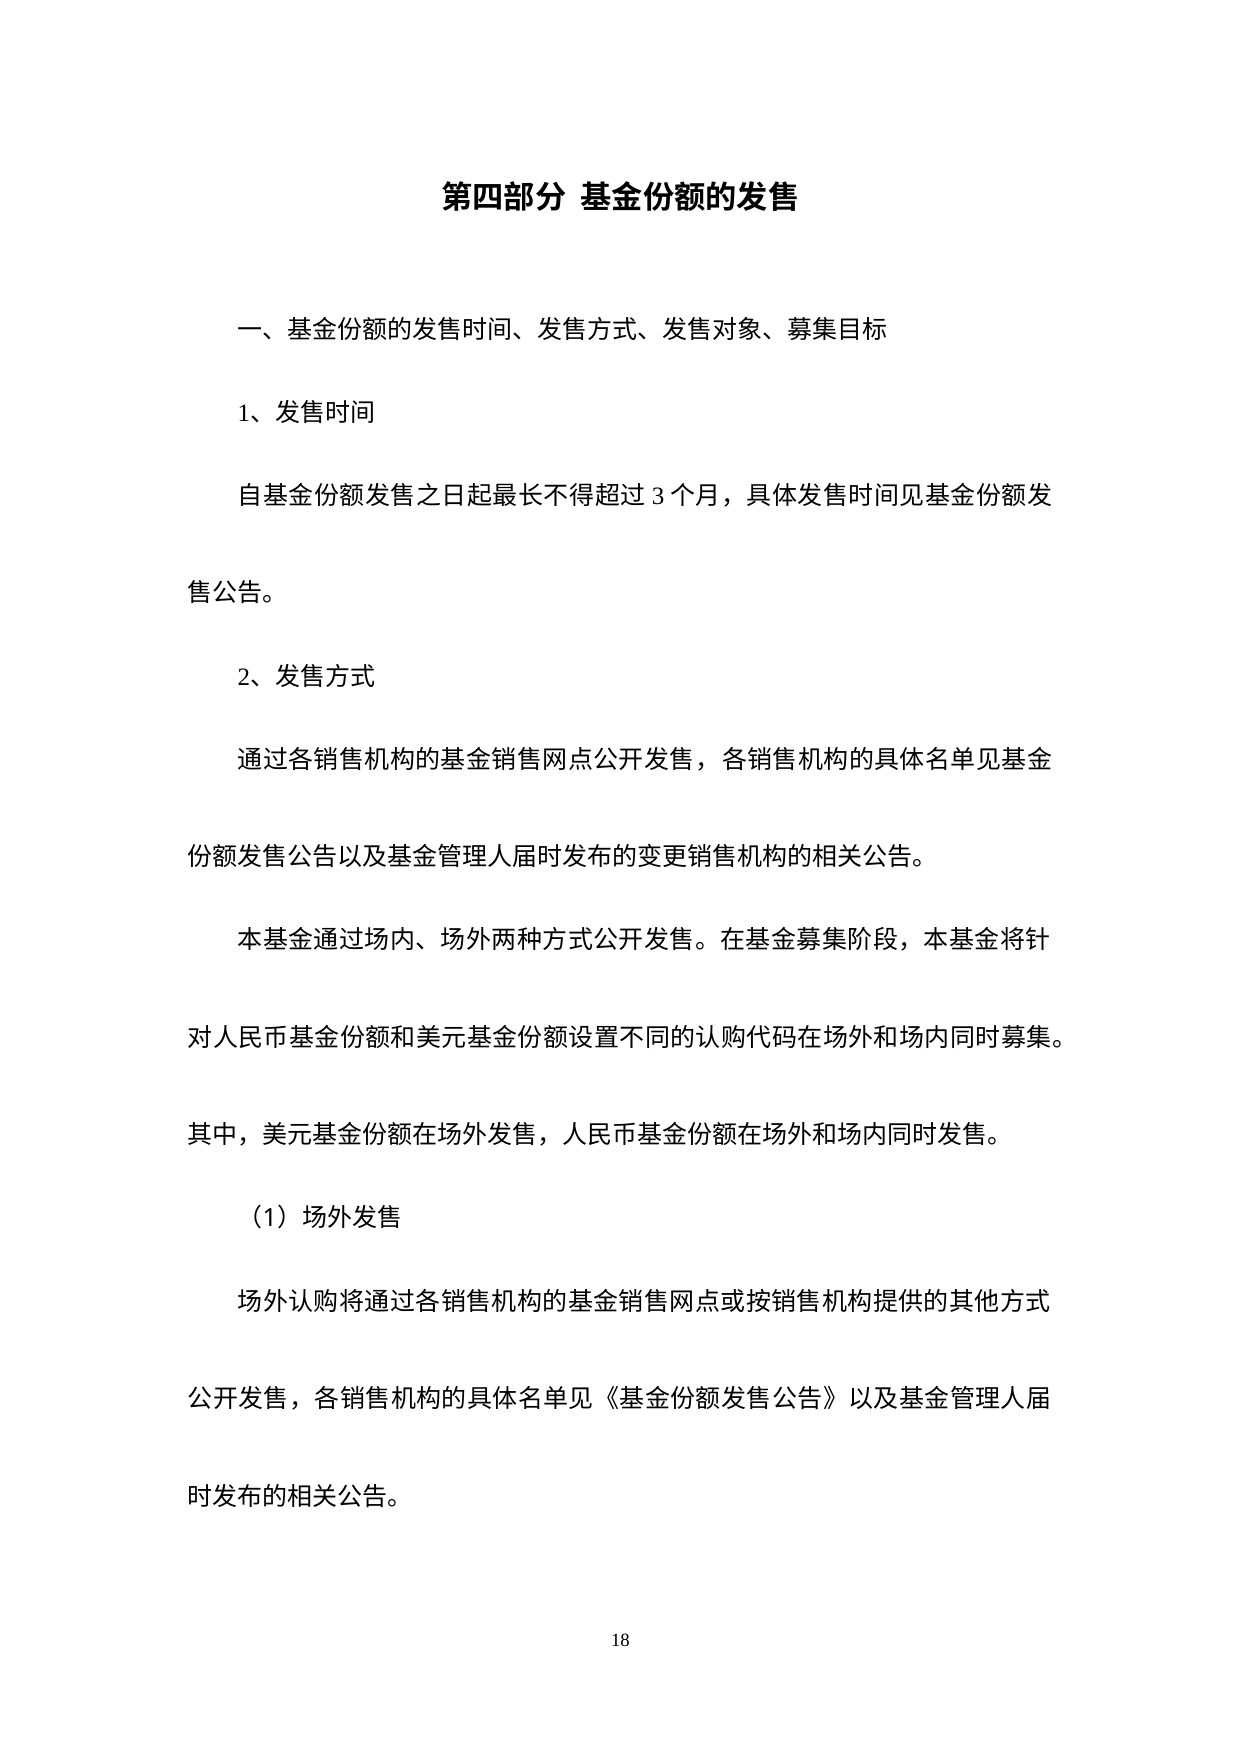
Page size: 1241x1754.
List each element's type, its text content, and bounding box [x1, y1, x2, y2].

text 1、发售时间 [187, 378, 1053, 443]
text 自基金份额发售之日起最长不得超过3个月，具体发售时间见基金份额发售公告。 [187, 461, 1053, 623]
text 一、基金份额的发售时间、发售方式、发售对象、募集目标 [187, 295, 1053, 360]
text 本基金通过场内、场外两种方式公开发售。在基金募集阶段，本基金将针对人民币基金份额和美元基金份额设置不同的认购代码在场外和场内同时募集。其中，美元基金份额在场外发售，人民币基金份额在场外和场内同时发售。 [187, 905, 1053, 1165]
subtitle 第四部分 基金份额的发售 [187, 162, 1053, 227]
text 2、发售方式 [187, 642, 1053, 707]
text 通过各销售机构的基金销售网点公开发售，各销售机构的具体名单见基金份额发售公告以及基金管理人届时发布的变更销售机构的相关公告。 [187, 725, 1053, 887]
text 场外认购将通过各销售机构的基金销售网点或按销售机构提供的其他方式公开发售，各销售机构的具体名单见《基金份额发售公告》以及基金管理人届时发布的相关公告。 [187, 1267, 1053, 1527]
text （1）场外发售 [187, 1183, 1053, 1248]
